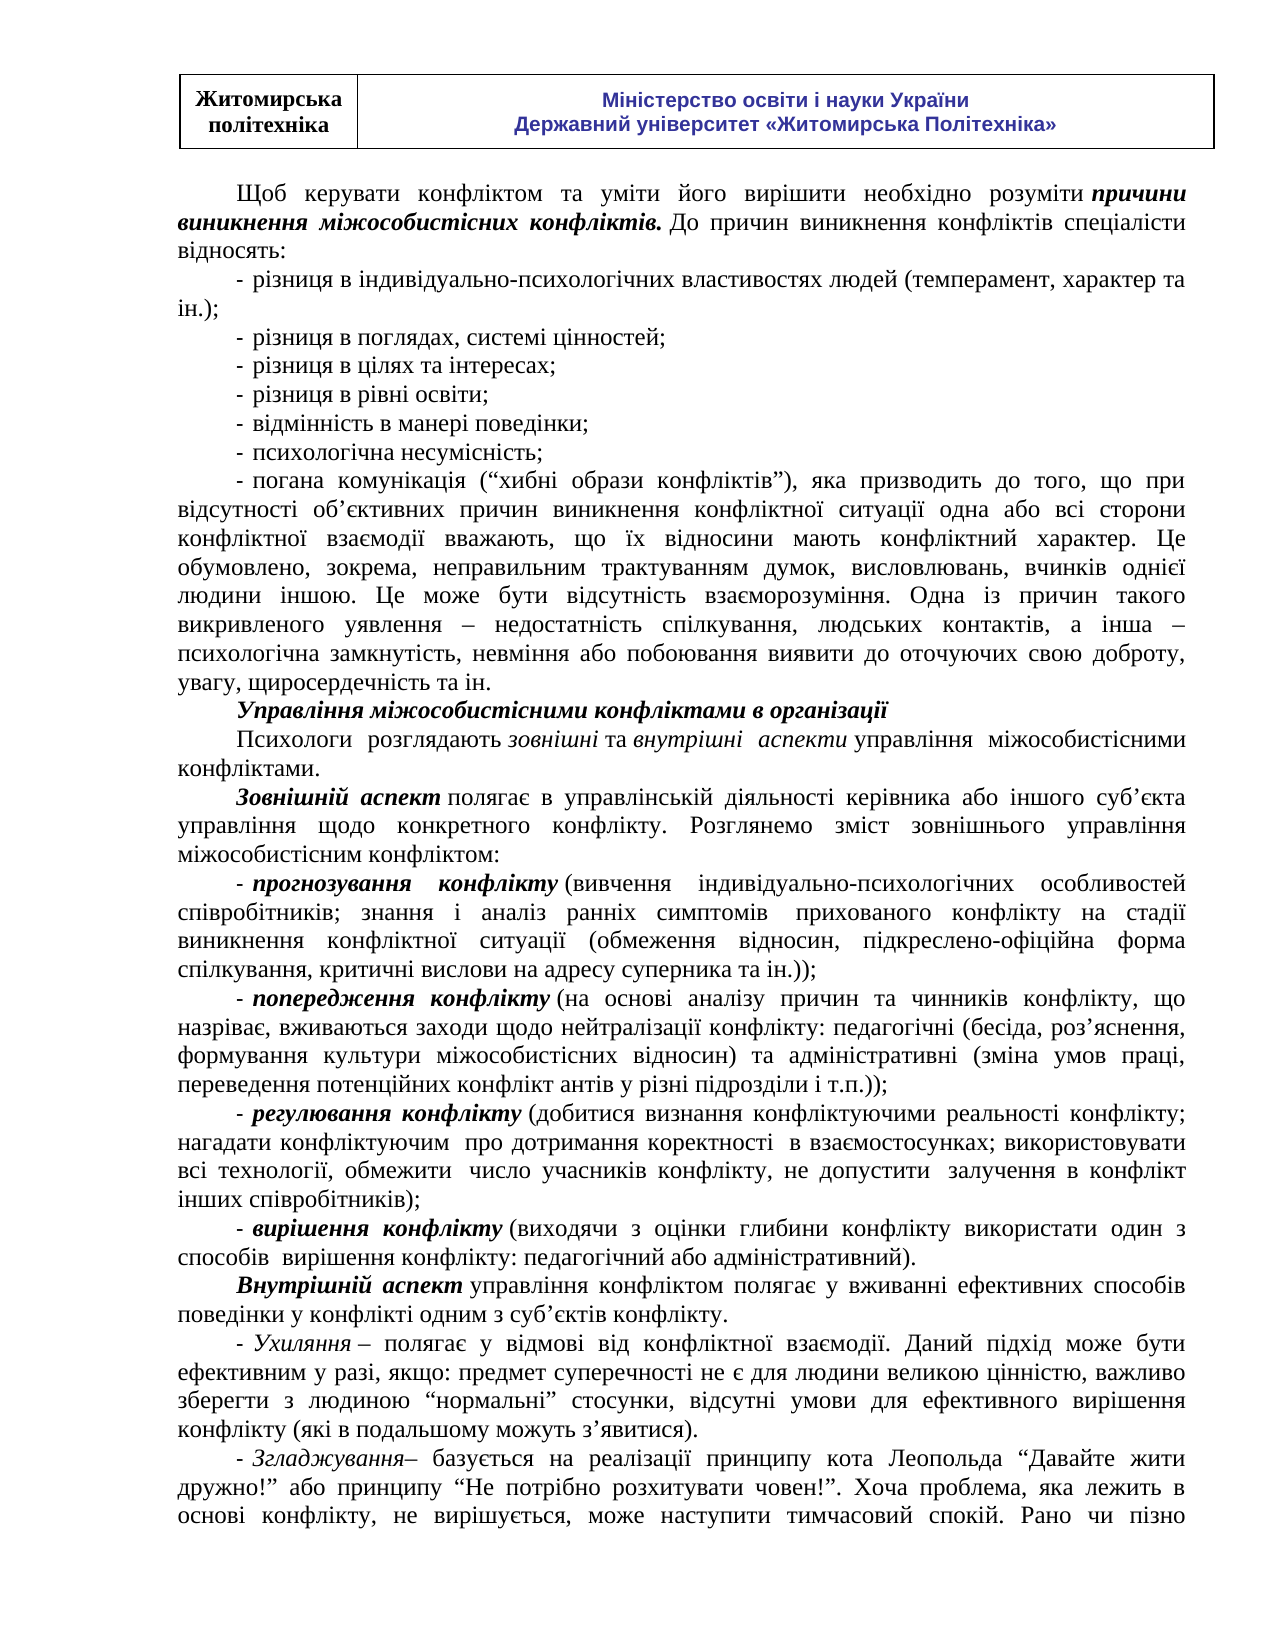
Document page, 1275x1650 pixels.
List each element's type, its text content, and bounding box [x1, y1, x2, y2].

list вирішення конфлікту (виходячи з оцінки глибини конфлікту використати один з способів вирішення конфлікту: педагогічний або адміністративний). [177, 1213, 1186, 1270]
text Щоб керувати конфліктом та уміти його вирішити необхідно розуміти причини виникнення міжособистісних конфліктів. До причин виникнення конфліктів спеціалісти відносять: [177, 178, 1186, 264]
list різниця в індивідуально-психологічних властивостях людей (темперамент, характер та ін.); [177, 264, 1186, 322]
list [177, 1443, 1186, 1529]
text Зовнішній аспект полягає в управлінській діяльності керівника або іншого суб’єкта управління щодо конкретного конфлікту. Розглянемо зміст зовнішнього управління міжособистісним конфліктом: [177, 782, 1186, 868]
list різниця в рівні освіти; [177, 379, 1186, 408]
list різниця в поглядах, системі цінностей; [177, 322, 1186, 350]
list прогнозування конфлікту (вивчення індивідуально-психологічних особливостей співробітників; знання і аналіз ранніх симптомів прихованого конфлікту на стадії виникнення конфліктної ситуації (обмеження відносин, підкреслено-офіційна форма спілкування, критичні вислови на адресу суперника та ін.)); [177, 868, 1186, 983]
list відмінність в манері поведінки; [177, 408, 1186, 437]
text Внутрішній аспект управління конфліктом полягає у вживанні ефективних способів поведінки у конфлікті одним з суб’єктів конфлікту. [177, 1270, 1186, 1328]
list погана комунікація (“хибні образи конфліктів”), яка призводить до того, що при відсутності об’єктивних причин виникнення конфліктної ситуації одна або всі сторони конфліктної взаємодії вважають, що їх відносини мають конфліктний характер. Це обумовлено, зокрема, неправильним трактуванням думок, висловлювань, вчинків однієї людини іншою. Це може бути відсутність взаєморозуміння. Одна із причин такого викривленого уявлення – недостатність спілкування, людських контактів, а інша – психологічна замкнутість, невміння або побоювання виявити до оточуючих свою доброту, увагу, щиросердечність та ін. [177, 465, 1186, 695]
text Психологи розглядають зовнішні та внутрішні аспекти управління міжособистісними конфліктами. [177, 724, 1186, 782]
text Управління міжособистісними конфліктами в організації [177, 695, 1186, 724]
list Ухиляння – полягає у відмові від конфліктної взаємодії. Даний підхід може бути ефективним у разі, якщо: предмет суперечності не є для людини великою цінністю, важливо зберегти з людиною “нормальні” стосунки, відсутні умови для ефективного вирішення конфлікту (які в подальшому можуть з’явитися). [177, 1328, 1186, 1443]
list різниця в цілях та інтересах; [177, 350, 1186, 379]
list попередження конфлікту (на основі аналізу причин та чинників конфлікту, що назріває, вживаються заходи щодо нейтралізації конфлікту: педагогічні (бесіда, роз’яснення, формування культури міжособистісних відносин) та адміністративні (зміна умов праці, переведення потенційних конфлікт антів у різні підрозділи і т.п.)); [177, 983, 1186, 1098]
list психологічна несумісність; [177, 437, 1186, 465]
list регулювання конфлікту (добитися визнання конфліктуючими реальності конфлікту; нагадати конфліктуючим про дотримання коректності в взаємостосунках; використовувати всі технології, обмежити число учасників конфлікту, не допустити залучення в конфлікт інших співробітників); [177, 1098, 1186, 1213]
